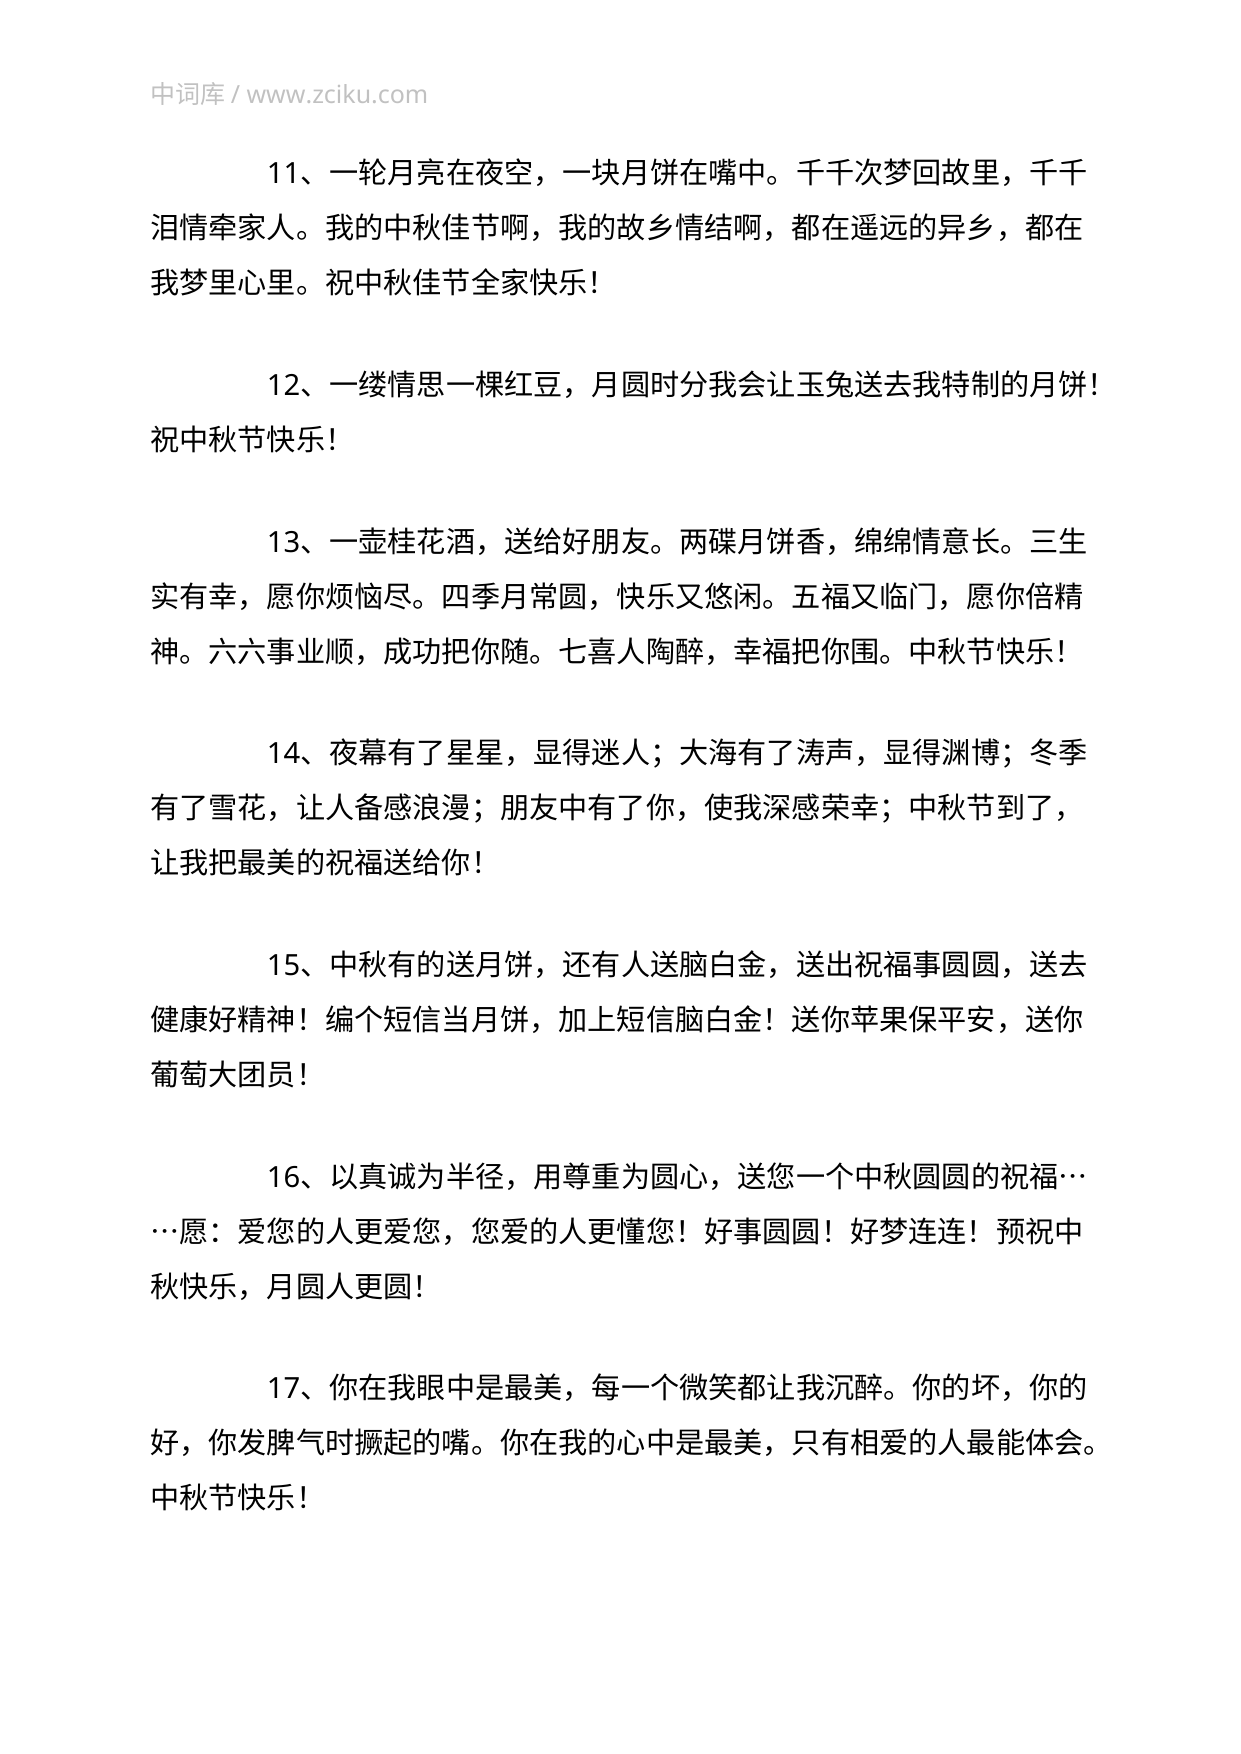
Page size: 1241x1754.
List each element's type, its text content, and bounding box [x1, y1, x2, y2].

text 13、一壶桂花酒，送给好朋友。两碟月饼香，绵绵情意长。三生实有幸，愿你烦恼尽。四季月常圆，快乐又悠闲。五福又临门，愿你倍精神。六六事业顺，成功把你随。七喜人陶醉，幸福把你围。中秋节快乐！ [150, 518, 1090, 671]
text 15、中秋有的送月饼，还有人送脑白金，送出祝福事圆圆，送去健康好精神！编个短信当月饼，加上短信脑白金！送你苹果保平安，送你葡萄大团员！ [150, 942, 1090, 1094]
text 11、一轮月亮在夜空，一块月饼在嘴中。千千次梦回故里，千千泪情牵家人。我的中秋佳节啊，我的故乡情结啊，都在遥远的异乡，都在我梦里心里。祝中秋佳节全家快乐！ [150, 150, 1090, 302]
text 16、以真诚为半径，用尊重为圆心，送您一个中秋圆圆的祝福……愿：爱您的人更爱您，您爱的人更懂您！好事圆圆！好梦连连！预祝中秋快乐，月圆人更圆！ [150, 1153, 1090, 1306]
text 17、你在我眼中是最美，每一个微笑都让我沉醉。你的坏，你的好，你发脾气时撅起的嘴。你在我的心中是最美，只有相爱的人最能体会。中秋节快乐！ [150, 1365, 1090, 1517]
text 14、夜幕有了星星，显得迷人；大海有了涛声，显得渊博；冬季有了雪花，让人备感浪漫；朋友中有了你，使我深感荣幸；中秋节到了，让我把最美的祝福送给你！ [150, 730, 1090, 882]
text 12、一缕情思一棵红豆，月圆时分我会让玉兔送去我特制的月饼！祝中秋节快乐！ [150, 362, 1090, 459]
